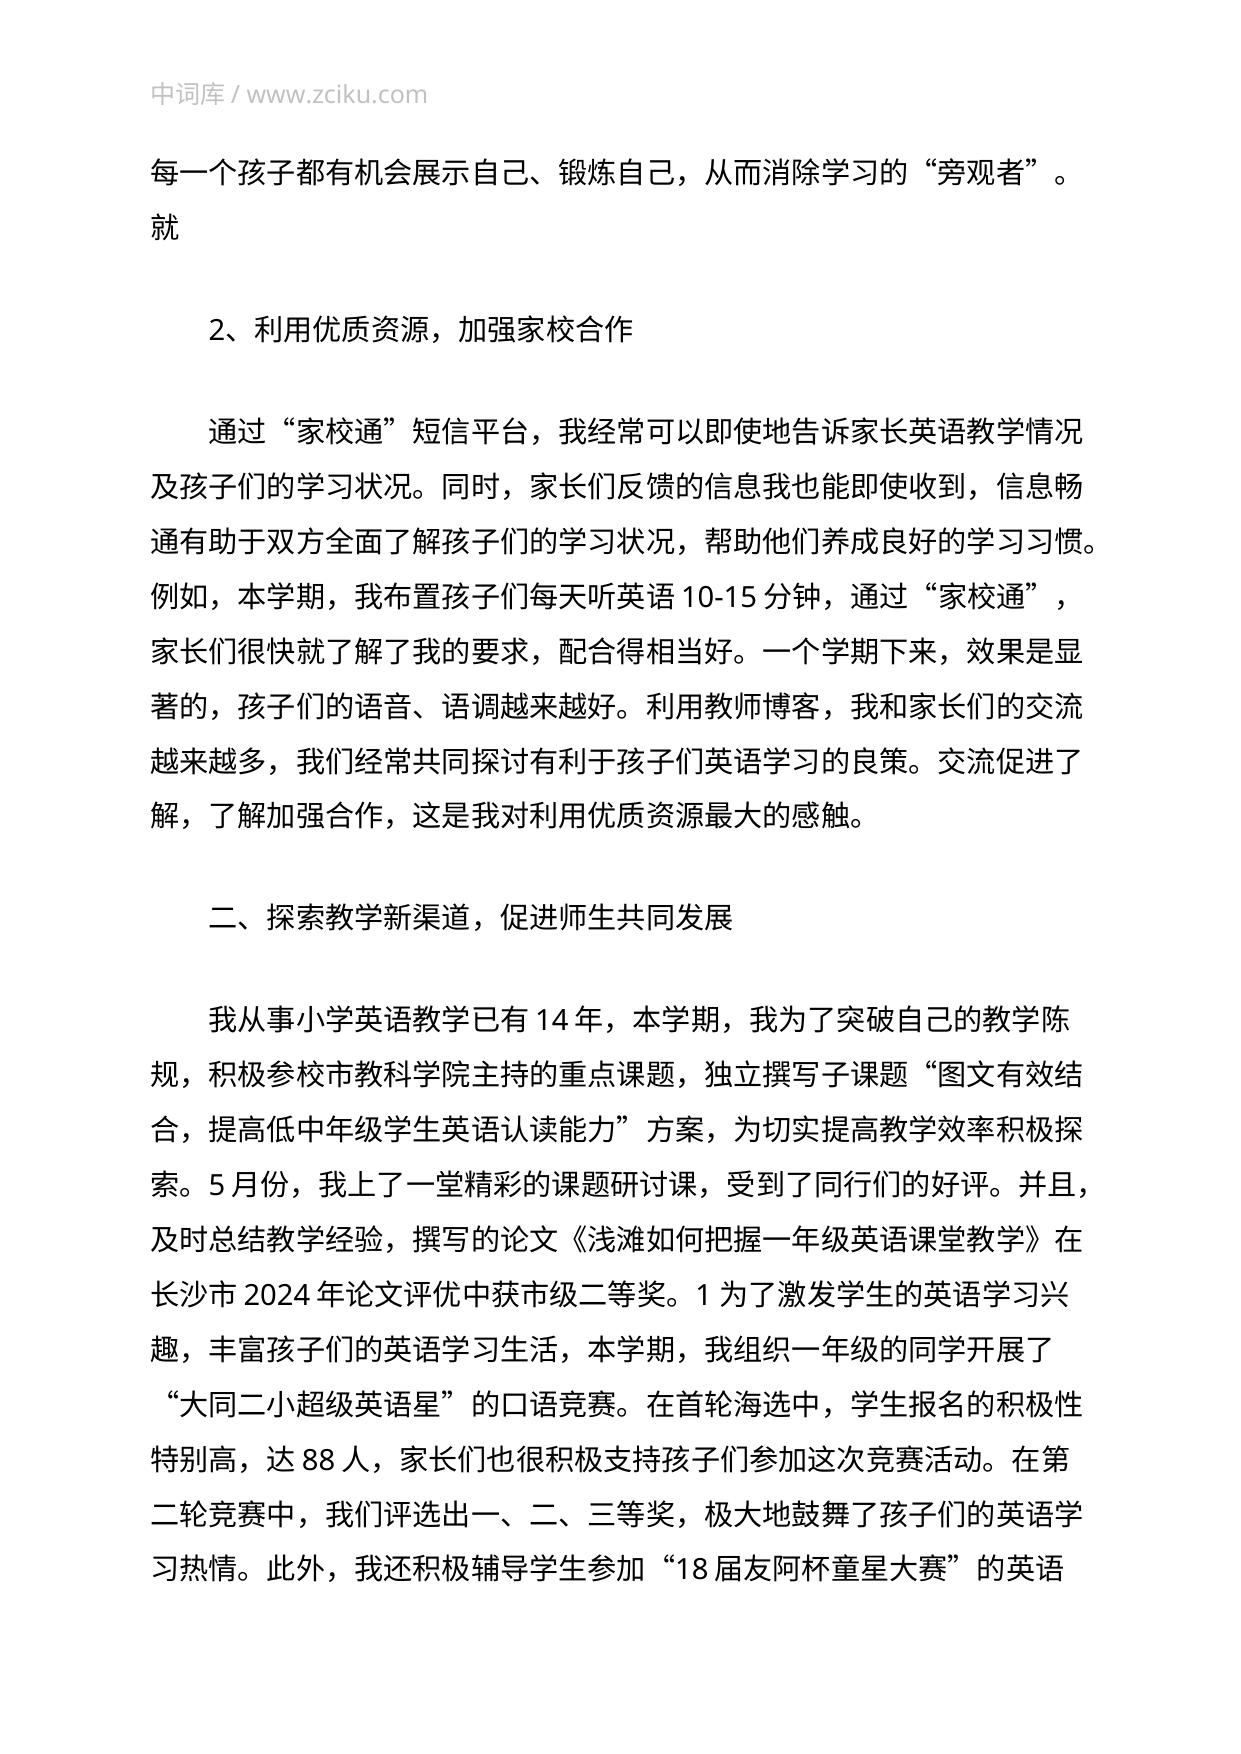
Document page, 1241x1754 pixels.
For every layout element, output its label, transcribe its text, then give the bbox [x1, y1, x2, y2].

text 二、探索教学新渠道，促进师生共同发展 [150, 895, 1090, 937]
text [150, 997, 1090, 1588]
text 通过“家校通”短信平台，我经常可以即使地告诉家长英语教学情况及孩子们的学习状况。同时，家长们反馈的信息我也能即使收到，信息畅通有助于双方全面了解孩子们的学习状况，帮助他们养成良好的学习习惯。例如，本学期，我布置孩子们每天听英语10-15分钟，通过“家校通”，家长们很快就了解了我的要求，配合得相当好。一个学期下来，效果是显著的，孩子们的语音、语调越来越好。利用教师博客，我和家长们的交流越来越多，我们经常共同探讨有利于孩子们英语学习的良策。交流促进了解，了解加强合作，这是我对利用优质资源最大的感触。 [150, 409, 1090, 835]
text 2、利用优质资源，加强家校合作 [150, 307, 1090, 349]
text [150, 150, 1090, 247]
